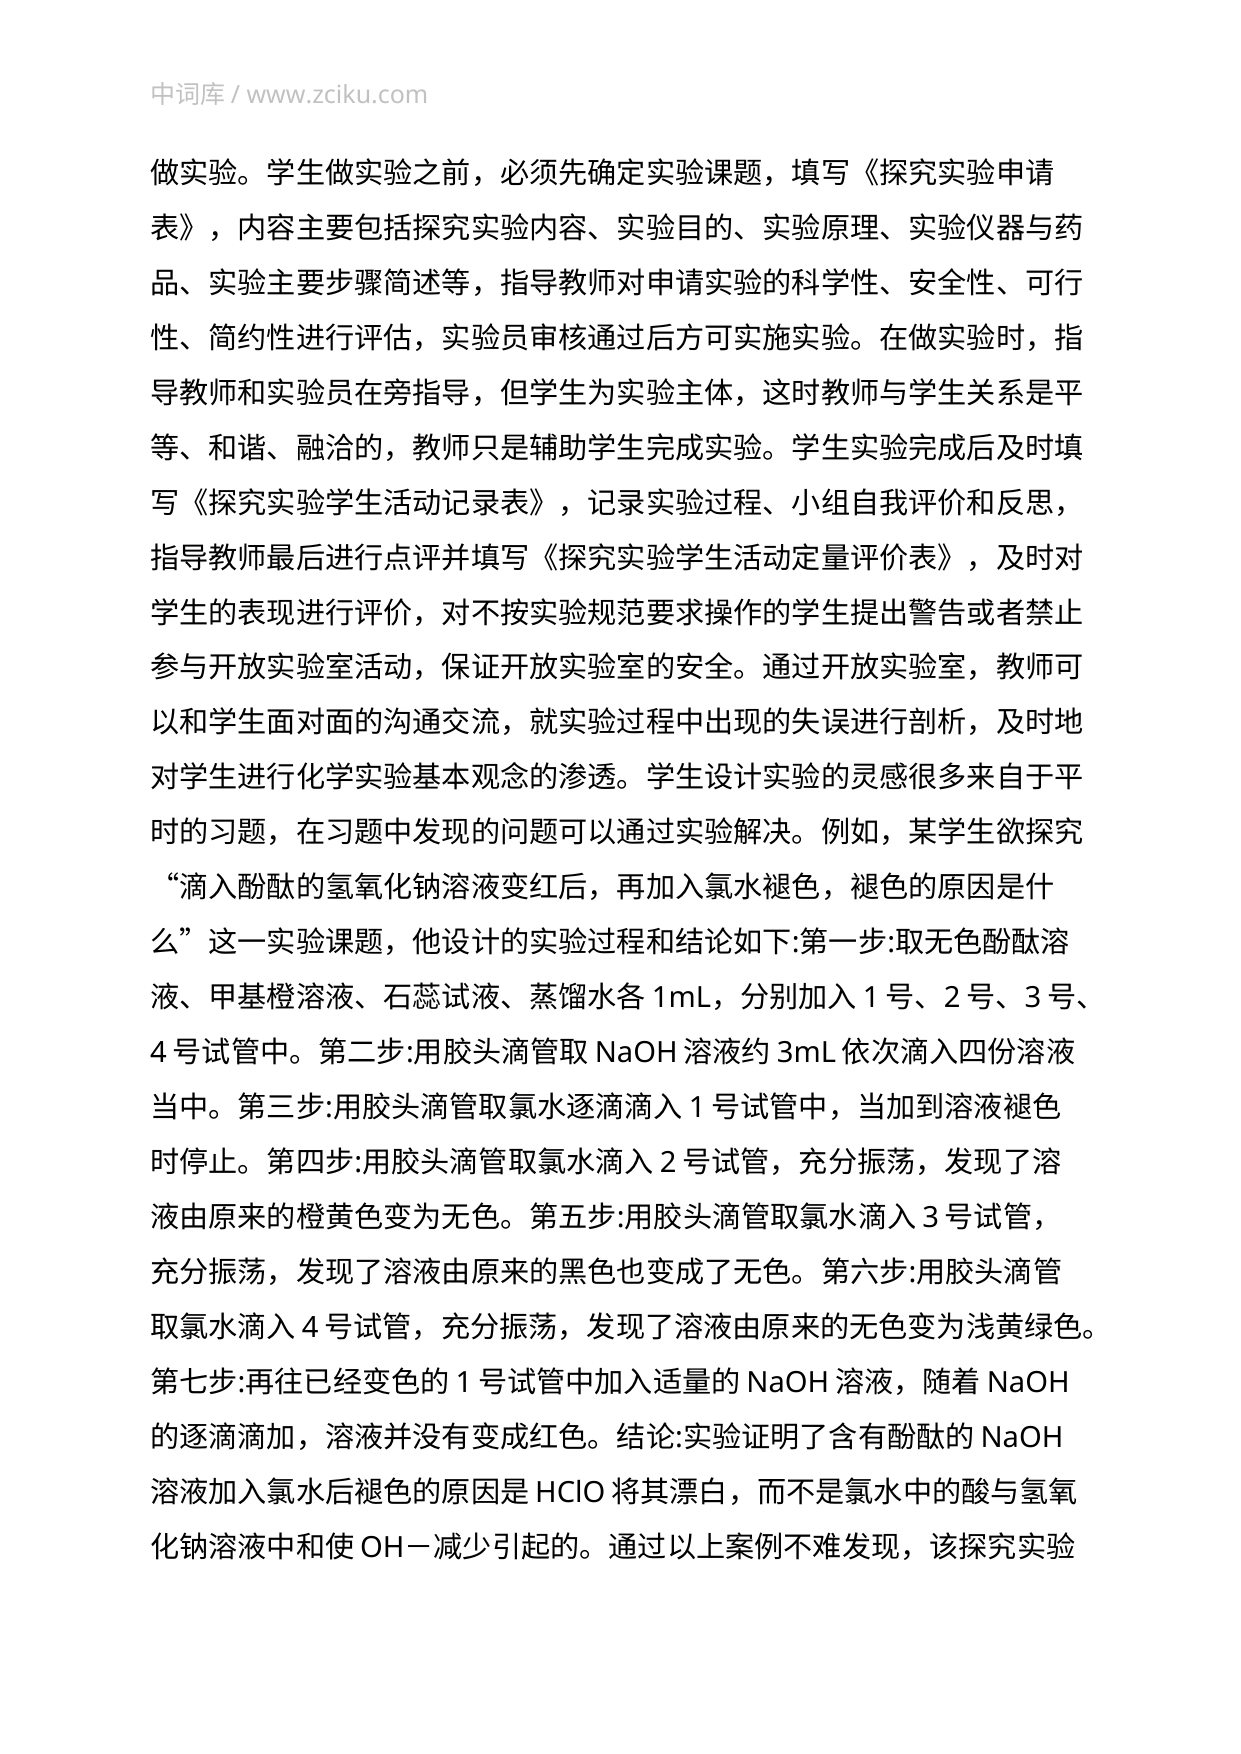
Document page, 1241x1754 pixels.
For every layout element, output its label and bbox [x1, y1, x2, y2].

text [150, 150, 1090, 1566]
